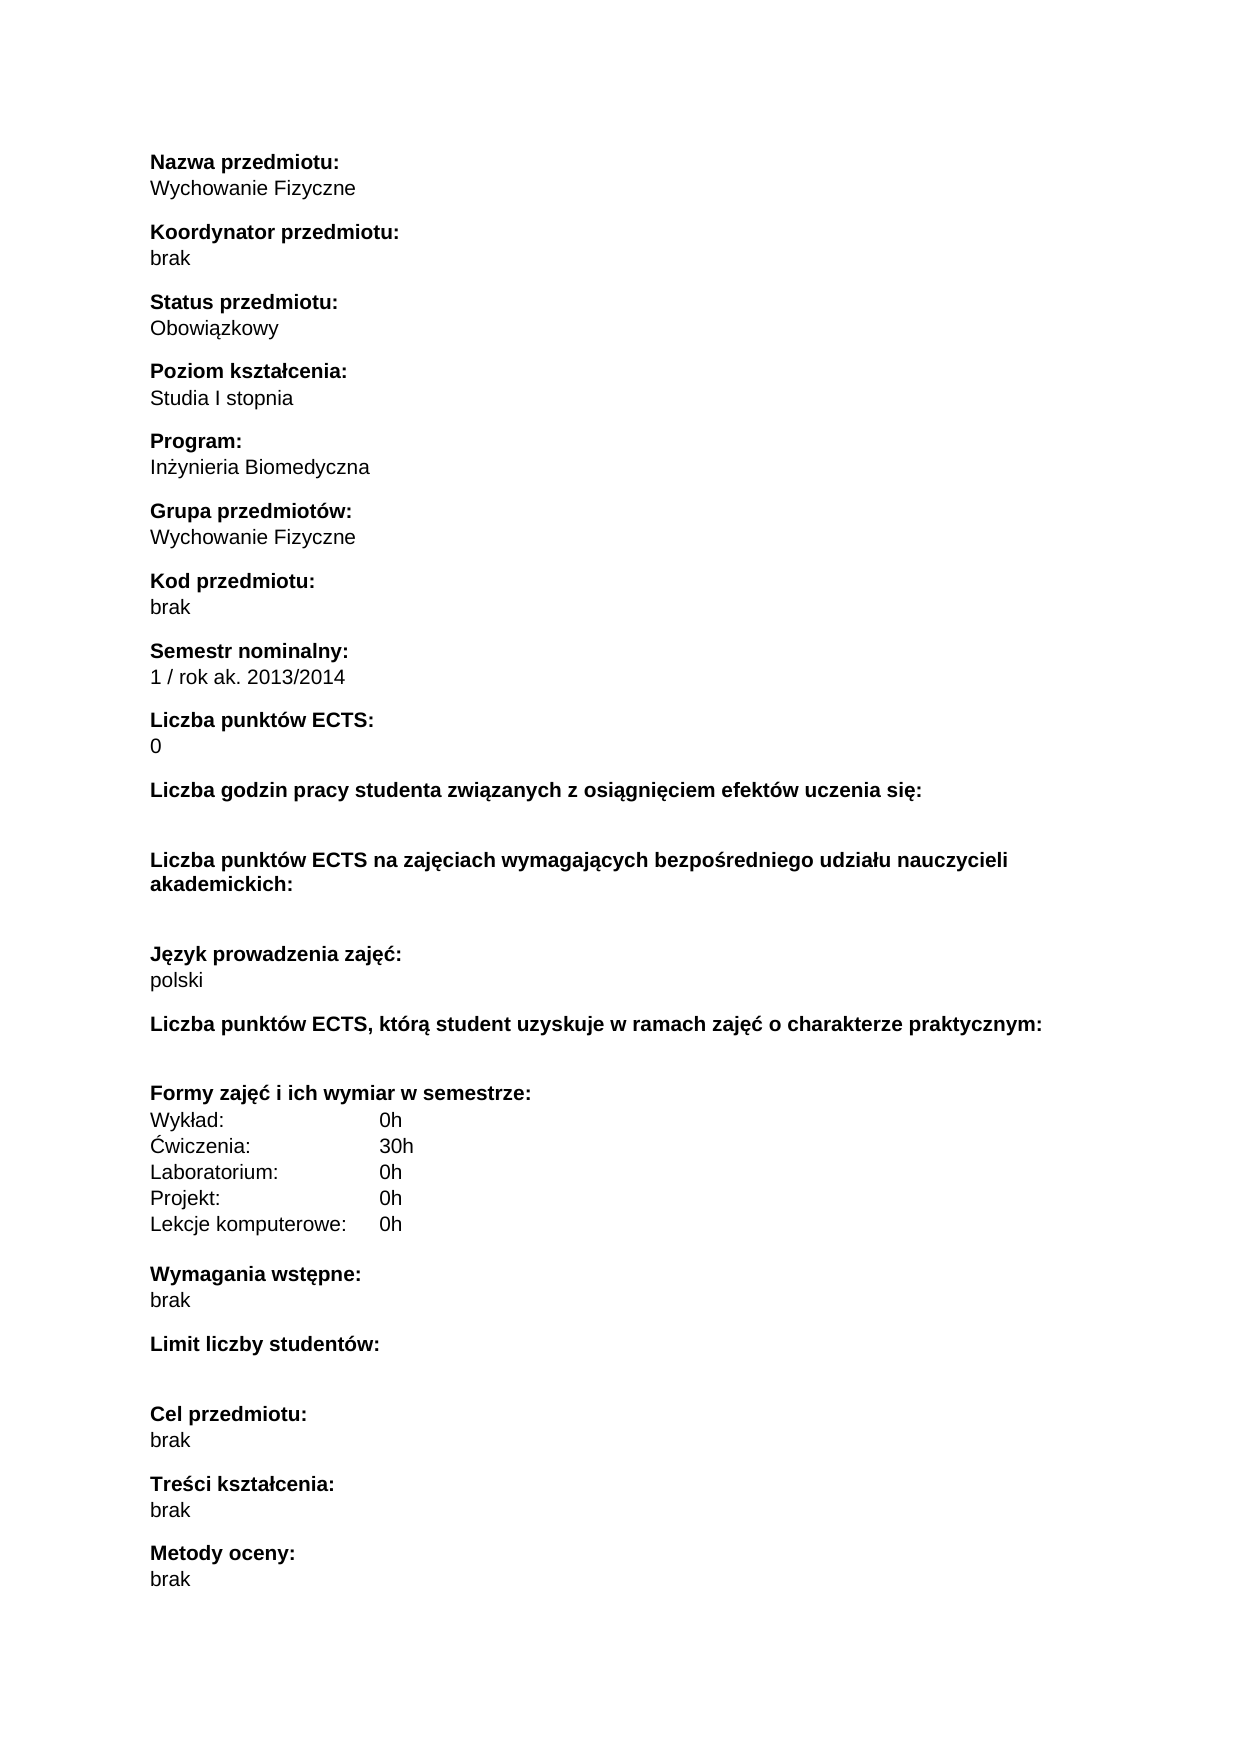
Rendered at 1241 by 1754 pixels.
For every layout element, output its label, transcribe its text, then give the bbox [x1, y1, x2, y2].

text Nazwa przedmiotu: [150, 150, 1090, 174]
text Cel przedmiotu: [150, 1402, 1090, 1426]
text brak [150, 1428, 1090, 1452]
text Program: [150, 429, 1090, 453]
table_header Wykład: [140, 1108, 367, 1132]
text brak [150, 1288, 1090, 1312]
table_cell 0h [369, 1184, 597, 1210]
text Studia I stopnia [150, 385, 1090, 409]
text 0 [150, 734, 1090, 758]
text polski [150, 968, 1090, 992]
text brak [150, 1567, 1090, 1591]
text Wychowanie Fizyczne [150, 176, 1090, 200]
text Liczba godzin pracy studenta związanych z osiągnięciem efektów uczenia się: [150, 778, 1090, 802]
table_cell 0h [369, 1158, 597, 1184]
text Wychowanie Fizyczne [150, 525, 1090, 549]
text Kod przedmiotu: [150, 569, 1090, 593]
text brak [150, 1497, 1090, 1521]
text Koordynator przedmiotu: [150, 220, 1090, 244]
table_cell Projekt: [140, 1186, 367, 1210]
text Wymagania wstępne: [150, 1262, 1090, 1286]
table_cell Laboratorium: [140, 1160, 367, 1184]
text Treści kształcenia: [150, 1471, 1090, 1495]
text Liczba punktów ECTS, którą student uzyskuje w ramach zajęć o charakterze praktycznym: [150, 1011, 1090, 1035]
text Formy zajęć i ich wymiar w semestrze: [150, 1081, 1090, 1105]
text Grupa przedmiotów: [150, 499, 1090, 523]
table_cell 0h [369, 1210, 597, 1236]
text Status przedmiotu: [150, 289, 1090, 313]
text Liczba punktów ECTS: [150, 708, 1090, 732]
text brak [150, 595, 1090, 619]
table_cell Lekcje komputerowe: [140, 1212, 367, 1236]
text Język prowadzenia zajęć: [150, 942, 1090, 966]
table_header 0h [369, 1108, 597, 1132]
text 1 / rok ak. 2013/2014 [150, 664, 1090, 688]
text Semestr nominalny: [150, 638, 1090, 662]
text brak [150, 246, 1090, 270]
text Obowiązkowy [150, 316, 1090, 339]
table_cell Ćwiczenia: [140, 1134, 367, 1158]
text Poziom kształcenia: [150, 359, 1090, 383]
text Limit liczby studentów: [150, 1332, 1090, 1356]
table_cell 30h [369, 1132, 597, 1158]
text Liczba punktów ECTS na zajęciach wymagających bezpośredniego udziału nauczycieli akademickich: [150, 848, 1090, 896]
text Inżynieria Biomedyczna [150, 455, 1090, 479]
text Metody oceny: [150, 1541, 1090, 1565]
